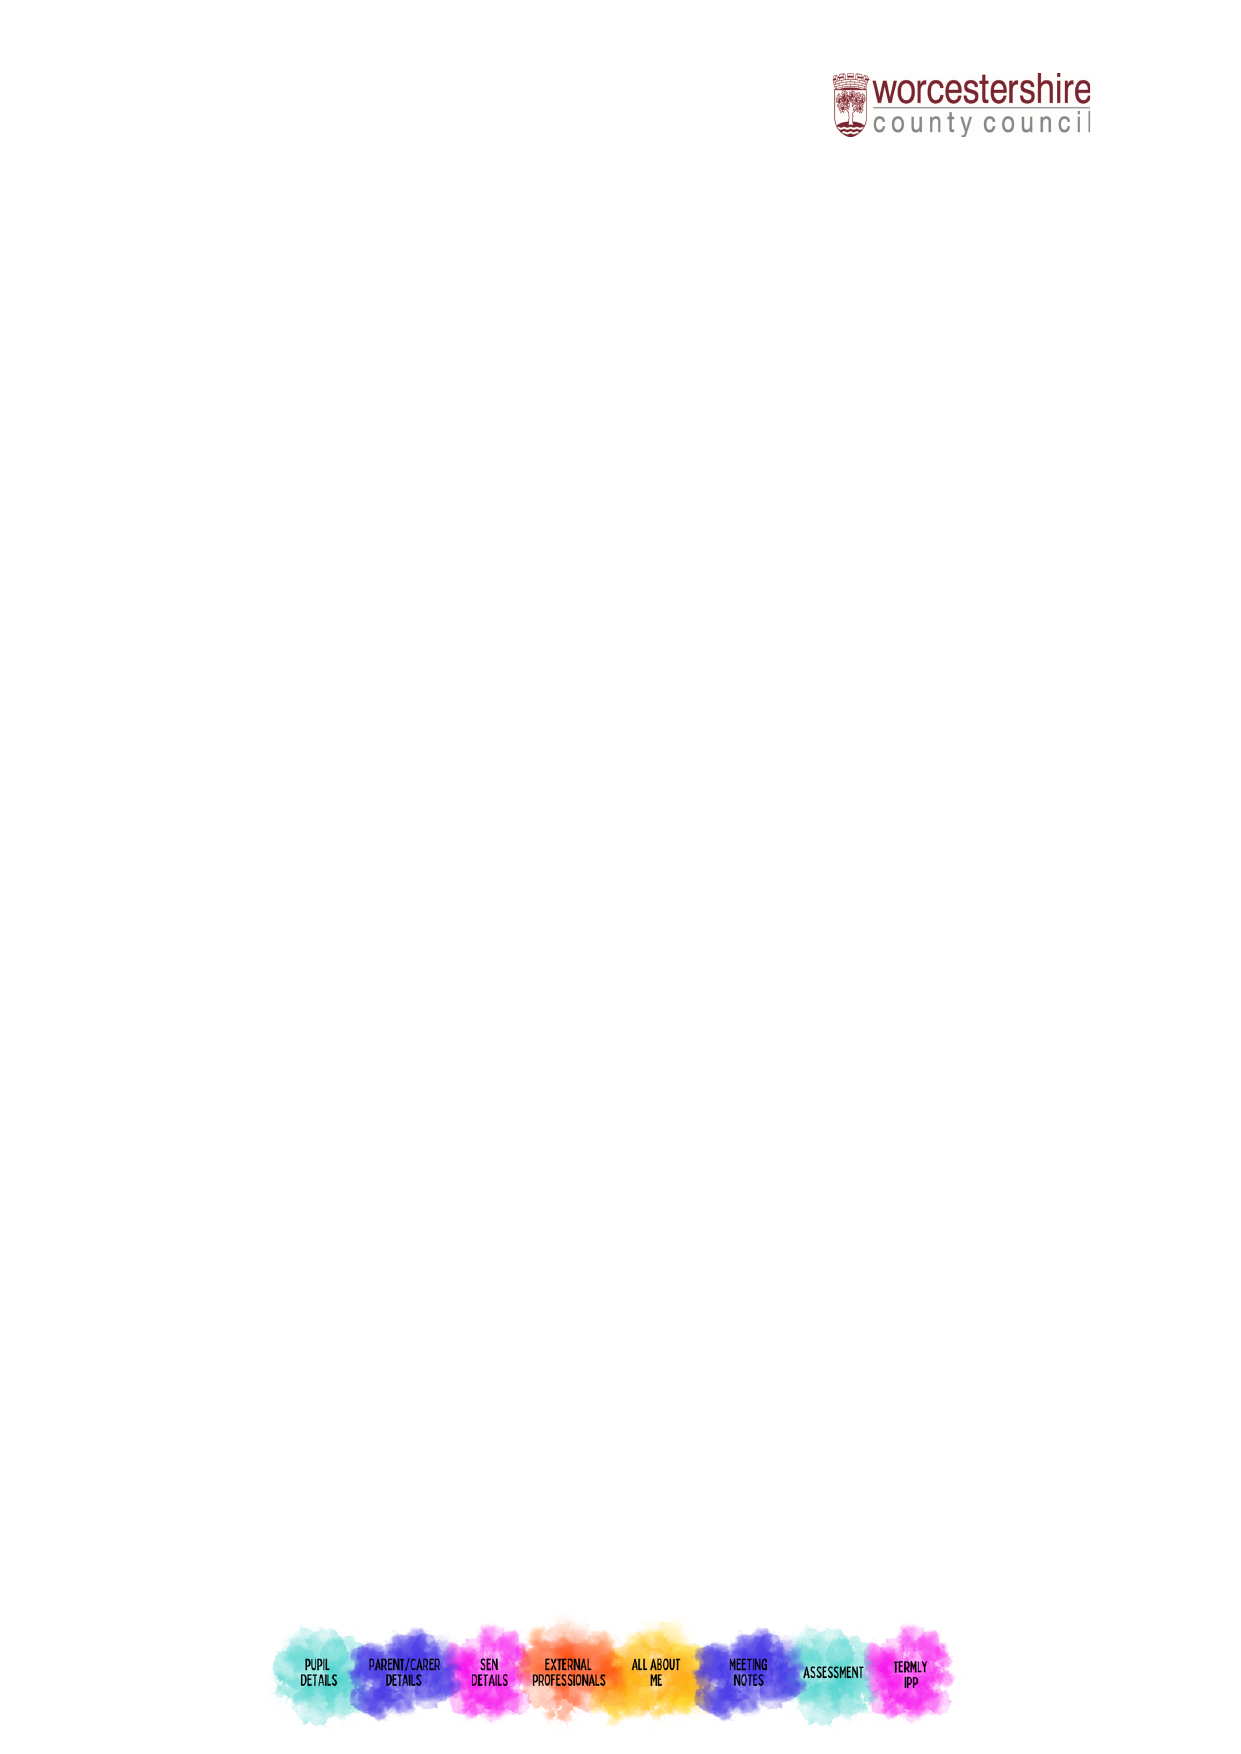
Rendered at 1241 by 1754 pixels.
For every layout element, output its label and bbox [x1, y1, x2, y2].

picture [264, 1610, 968, 1740]
picture [832, 73, 1091, 137]
